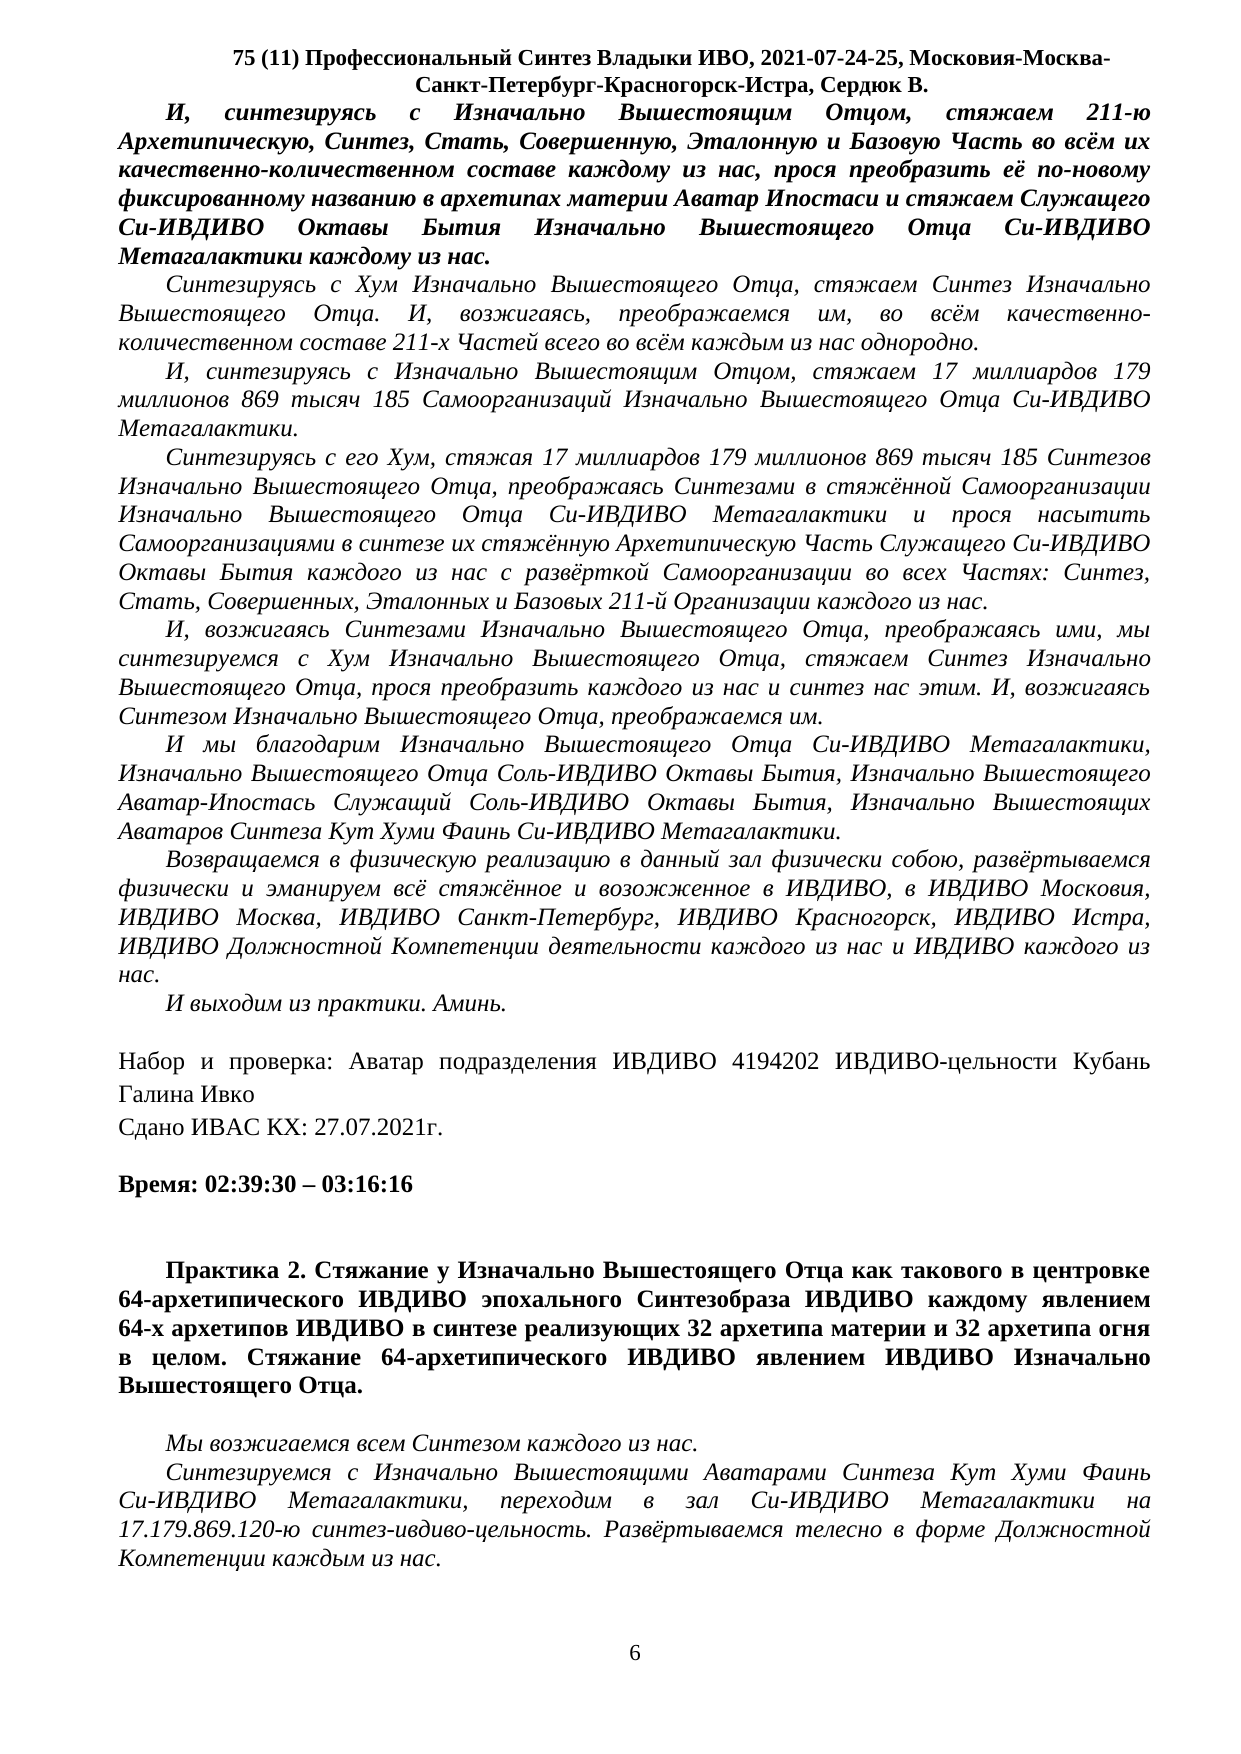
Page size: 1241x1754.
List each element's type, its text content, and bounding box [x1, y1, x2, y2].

text Синтезируясь с его Хум, стяжая 17 миллиардов 179 миллионов 869 тысяч 185 Синтезов Изначально Вышестоящего Отца, преображаясь Синтезами в стяжённой Самоорганизации Изначально Вышестоящего Отца Си-ИВДИВО Метагалактики и прося насытить Самоорганизациями в синтезе их стяжённую Архетипическую Часть Служащего Си-ИВДИВО Октавы Бытия каждого из нас с развёрткой Самоорганизации во всех Частях: Синтез, Стать, Совершенных, Эталонных и Базовых 211-й Организации каждого из нас. [118, 442, 1152, 614]
text И выходим из практики. Аминь. [118, 988, 1152, 1017]
text И, синтезируясь с Изначально Вышестоящим Отцом, стяжаем 17 миллиардов 179 миллионов 869 тысяч 185 Самоорганизаций Изначально Вышестоящего Отца Си-ИВДИВО Метагалактики. [118, 356, 1152, 442]
text Мы возжигаемся всем Синтезом каждого из нас. [118, 1428, 1152, 1457]
text Набор и проверка: Аватар подразделения ИВДИВО 4194202 ИВДИВО-цельности Кубань Галина Ивко [118, 1046, 1152, 1108]
text Синтезируемся с Изначально Вышестоящими Аватарами Синтеза Кут Хуми Фаинь Си-ИВДИВО Метагалактики, переходим в зал Си-ИВДИВО Метагалактики на 17.179.869.120-ю синтез-ивдиво-цельность. Развёртываемся телесно в форме Должностной Компетенции каждым из нас. [118, 1457, 1152, 1572]
text И, возжигаясь Синтезами Изначально Вышестоящего Отца, преображаясь ими, мы синтезируемся с Хум Изначально Вышестоящего Отца, стяжаем Синтез Изначально Вышестоящего Отца, прося преобразить каждого из нас и синтез нас этим. И, возжигаясь Синтезом Изначально Вышестоящего Отца, преображаемся им. [118, 614, 1152, 729]
text Возвращаемся в физическую реализацию в данный зал физически собою, развёртываемся физически и эманируем всё стяжённое и возожженное в ИВДИВО, в ИВДИВО Московия, ИВДИВО Москва, ИВДИВО Санкт-Петербург, ИВДИВО Красногорск, ИВДИВО Истра, ИВДИВО Должностной Компетенции деятельности каждого из нас и ИВДИВО каждого из нас. [118, 844, 1152, 988]
text Практика 2. Стяжание у Изначально Вышестоящего Отца как такового в центровке 64-архетипического ИВДИВО эпохального Синтезобраза ИВДИВО каждому явлением 64-х архетипов ИВДИВО в синтезе реализующих 32 архетипа материи и 32 архетипа огня в целом. Стяжание 64-архетипического ИВДИВО явлением ИВДИВО Изначально Вышестоящего Отца. [118, 1256, 1152, 1399]
text И мы благодарим Изначально Вышестоящего Отца Си-ИВДИВО Метагалактики, Изначально Вышестоящего Отца Соль-ИВДИВО Октавы Бытия, Изначально Вышестоящего Аватар-Ипостась Служащий Соль-ИВДИВО Октавы Бытия, Изначально Вышестоящих Аватаров Синтеза Кут Хуми Фаинь Си-ИВДИВО Метагалактики. [118, 729, 1152, 844]
text Время: 02:39:30 – 03:16:16 [118, 1169, 1152, 1198]
text Синтезируясь с Хум Изначально Вышестоящего Отца, стяжаем Синтез Изначально Вышестоящего Отца. И, возжигаясь, преображаемся им, во всём качественно-количественном составе 211-х Частей всего во всём каждым из нас однородно. [118, 269, 1152, 356]
text Сдано ИВАС КХ: 27.07.2021г. [118, 1112, 1152, 1141]
text И, синтезируясь с Изначально Вышестоящим Отцом, стяжаем 211-ю Архетипическую, Синтез, Стать, Совершенную, Эталонную и Базовую Часть во всём их качественно-количественном составе каждому из нас, прося преобразить её по-новому фиксированному названию в архетипах материи Аватар Ипостаси и стяжаем Служащего Си-ИВДИВО Октавы Бытия Изначально Вышестоящего Отца Си-ИВДИВО Метагалактики каждому из нас. [118, 97, 1152, 269]
